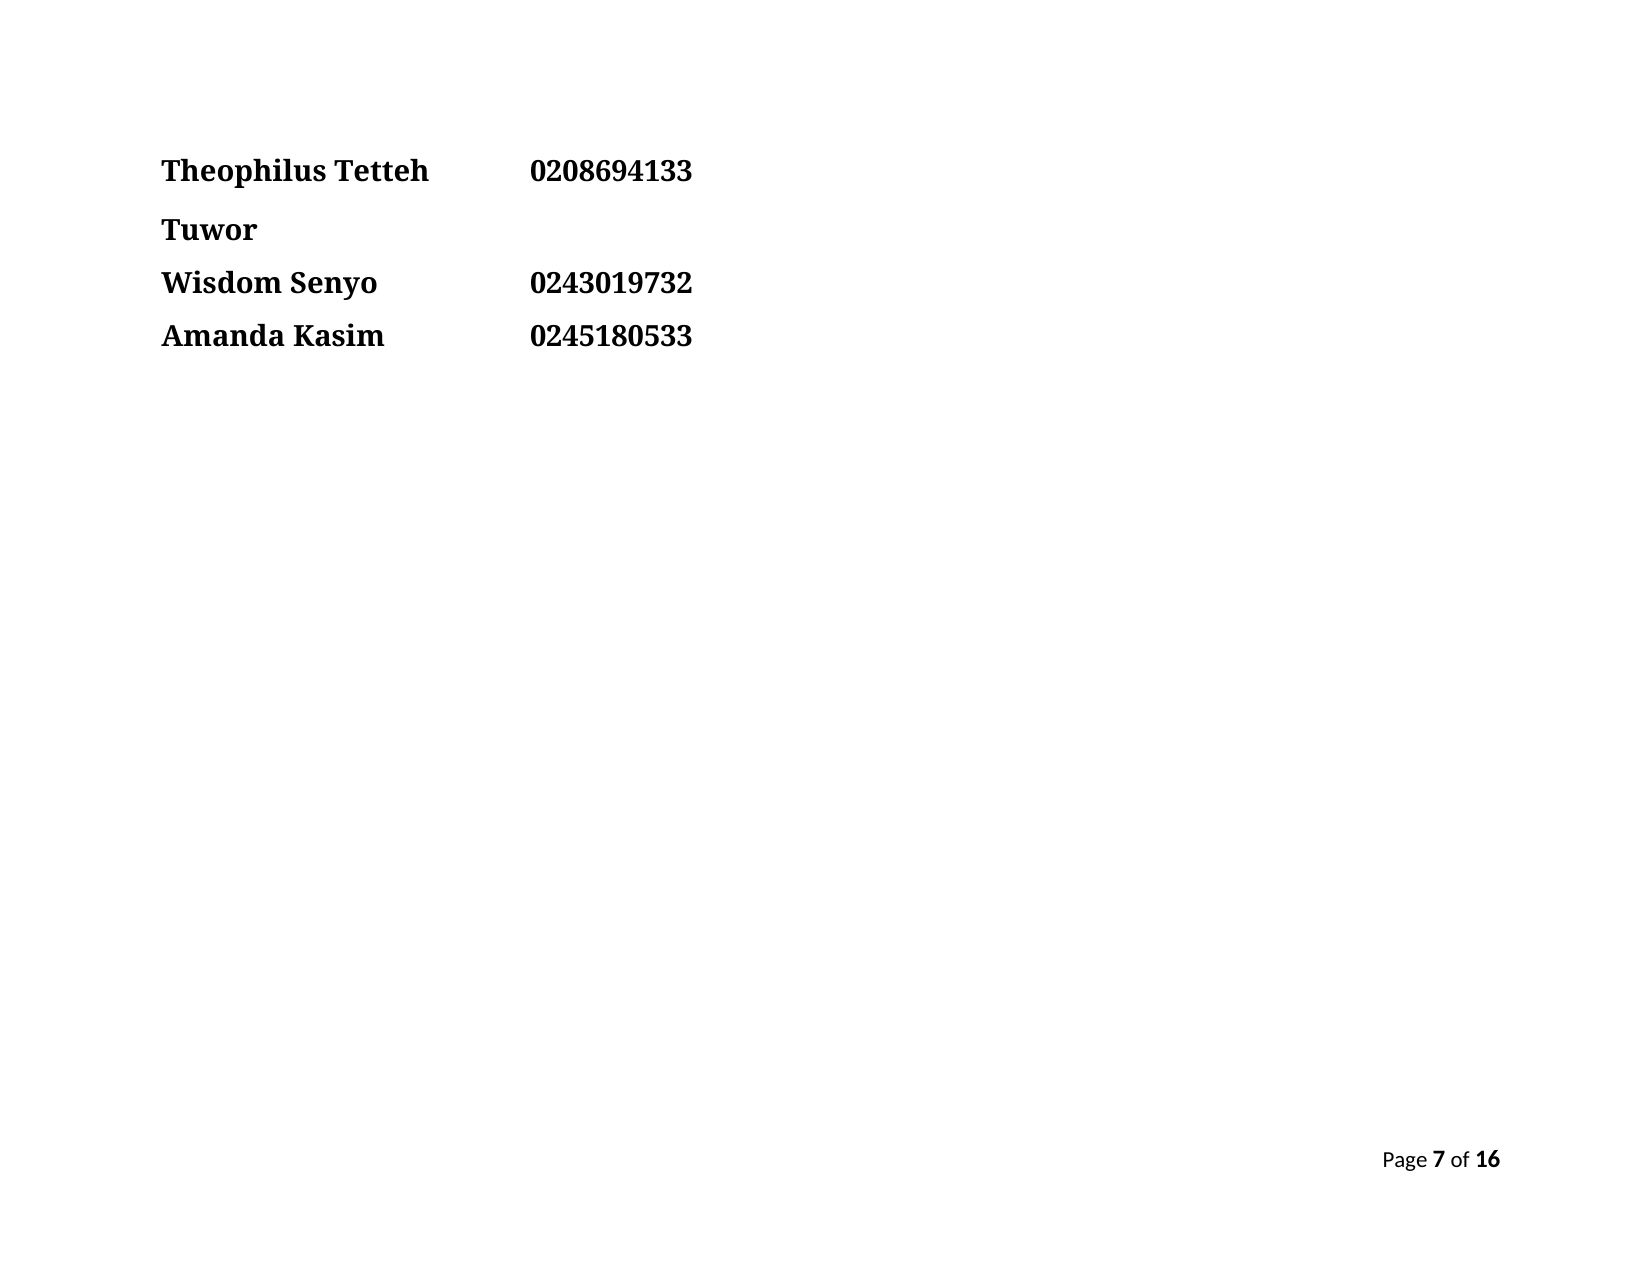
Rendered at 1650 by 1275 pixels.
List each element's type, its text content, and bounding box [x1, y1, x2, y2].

table_cell Wisdom Senyo [150, 262, 518, 315]
table_header 0208694133 [519, 150, 858, 262]
table_header Theophilus Tetteh Tuwor [150, 150, 518, 262]
table_cell 0245180533 [519, 315, 858, 368]
table_cell Amanda Kasim [150, 315, 518, 368]
table_cell 0243019732 [519, 262, 858, 315]
